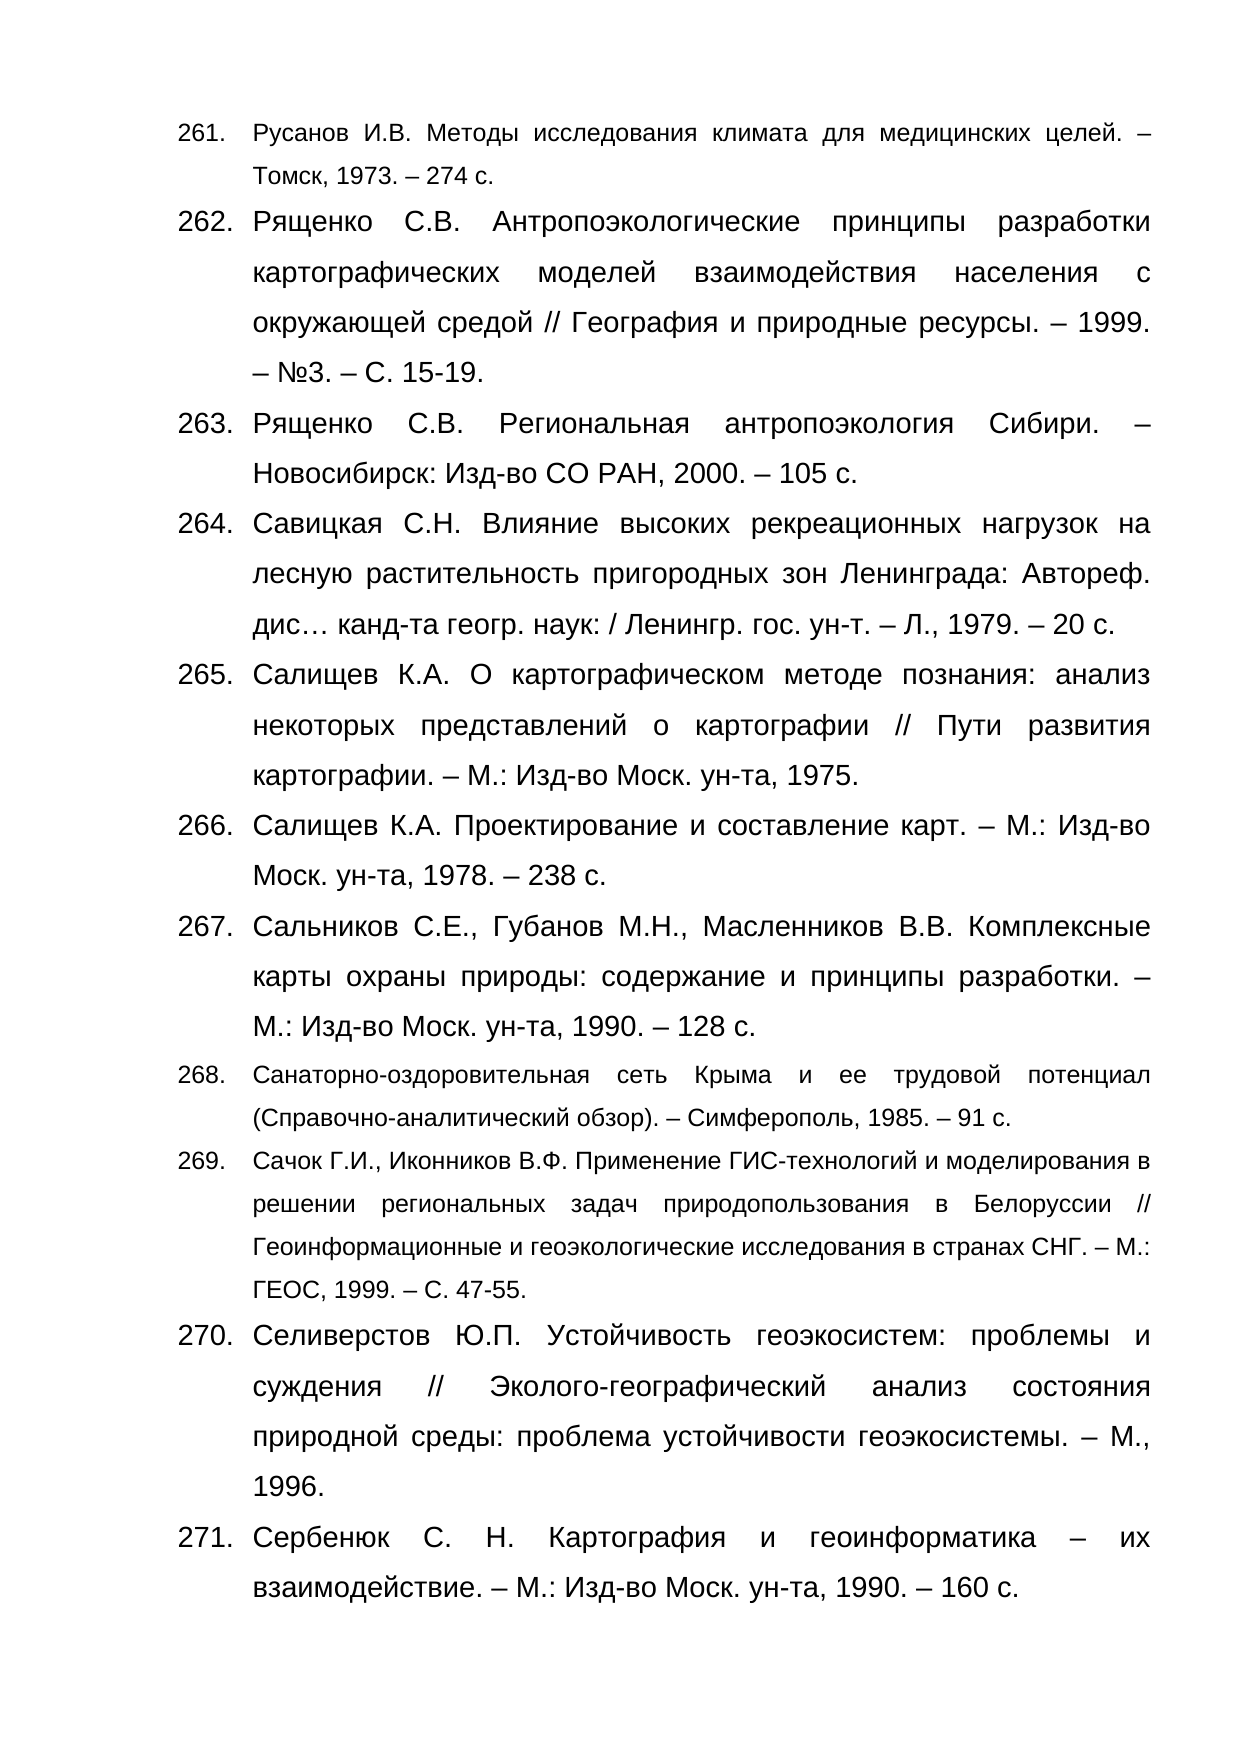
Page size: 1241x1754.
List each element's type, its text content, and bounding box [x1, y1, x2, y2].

list Рященко С.В. Региональная антропоэкология Сибири. – Новосибирск: Изд-во СО РАН, 2000. – 105 с. [177, 406, 1152, 489]
list Салищев К.А. Проектирование и составление карт. – М.: Изд-во Моск. ун-та, 1978. – 238 с. [177, 808, 1152, 892]
list Рященко С.В. Антропоэкологические принципы разработки картографических моделей взаимодействия населения с окружающей средой // География и природные ресурсы. – 1999. – №3. – С. 15-19. [177, 204, 1152, 389]
list Русанов И.В. Методы исследования климата для медицинских целей. – Томск, 1973. – 274 с. [177, 118, 1152, 190]
list Савицкая С.Н. Влияние высоких рекреационных нагрузок на лесную растительность пригородных зон Ленинграда: Автореф. дис… канд-та геогр. наук: / Ленингр. гос. ун-т. – Л., 1979. – 20 с. [177, 506, 1152, 640]
list Сальников С.Е., Губанов М.Н., Масленников В.В. Комплексные карты охраны природы: содержание и принципы разработки. – М.: Изд-во Моск. ун-та, 1990. – 128 с. [177, 909, 1152, 1043]
list Салищев К.А. О картографическом методе познания: анализ некоторых представлений о картографии // Пути развития картографии. – М.: Изд-во Моск. ун-та, 1975. [177, 657, 1152, 791]
list Санаторно-оздоровительная сеть Крыма и ее трудовой потенциал (Справочно-аналитический обзор). – Симферополь, 1985. – 91 с. [177, 1060, 1152, 1132]
list Сачок Г.И., Иконников В.Ф. Применение ГИС-технологий и моделирования в решении региональных задач природопользования в Белоруссии // Геоинформационные и геоэкологические исследования в странах СНГ. – М.: ГЕОС, 1999. – С. 47-55. [177, 1146, 1152, 1304]
list Сербенюк С. Н. Картография и геоинформатика – их взаимодействие. – М.: Изд-во Моск. ун-та, 1990. – 160 с. [177, 1520, 1152, 1603]
list Селиверстов Ю.П. Устойчивость геоэкосистем: проблемы и суждения // Эколого-географический анализ состояния природной среды: проблема устойчивости геоэкосистемы. – М., 1996. [177, 1318, 1152, 1503]
